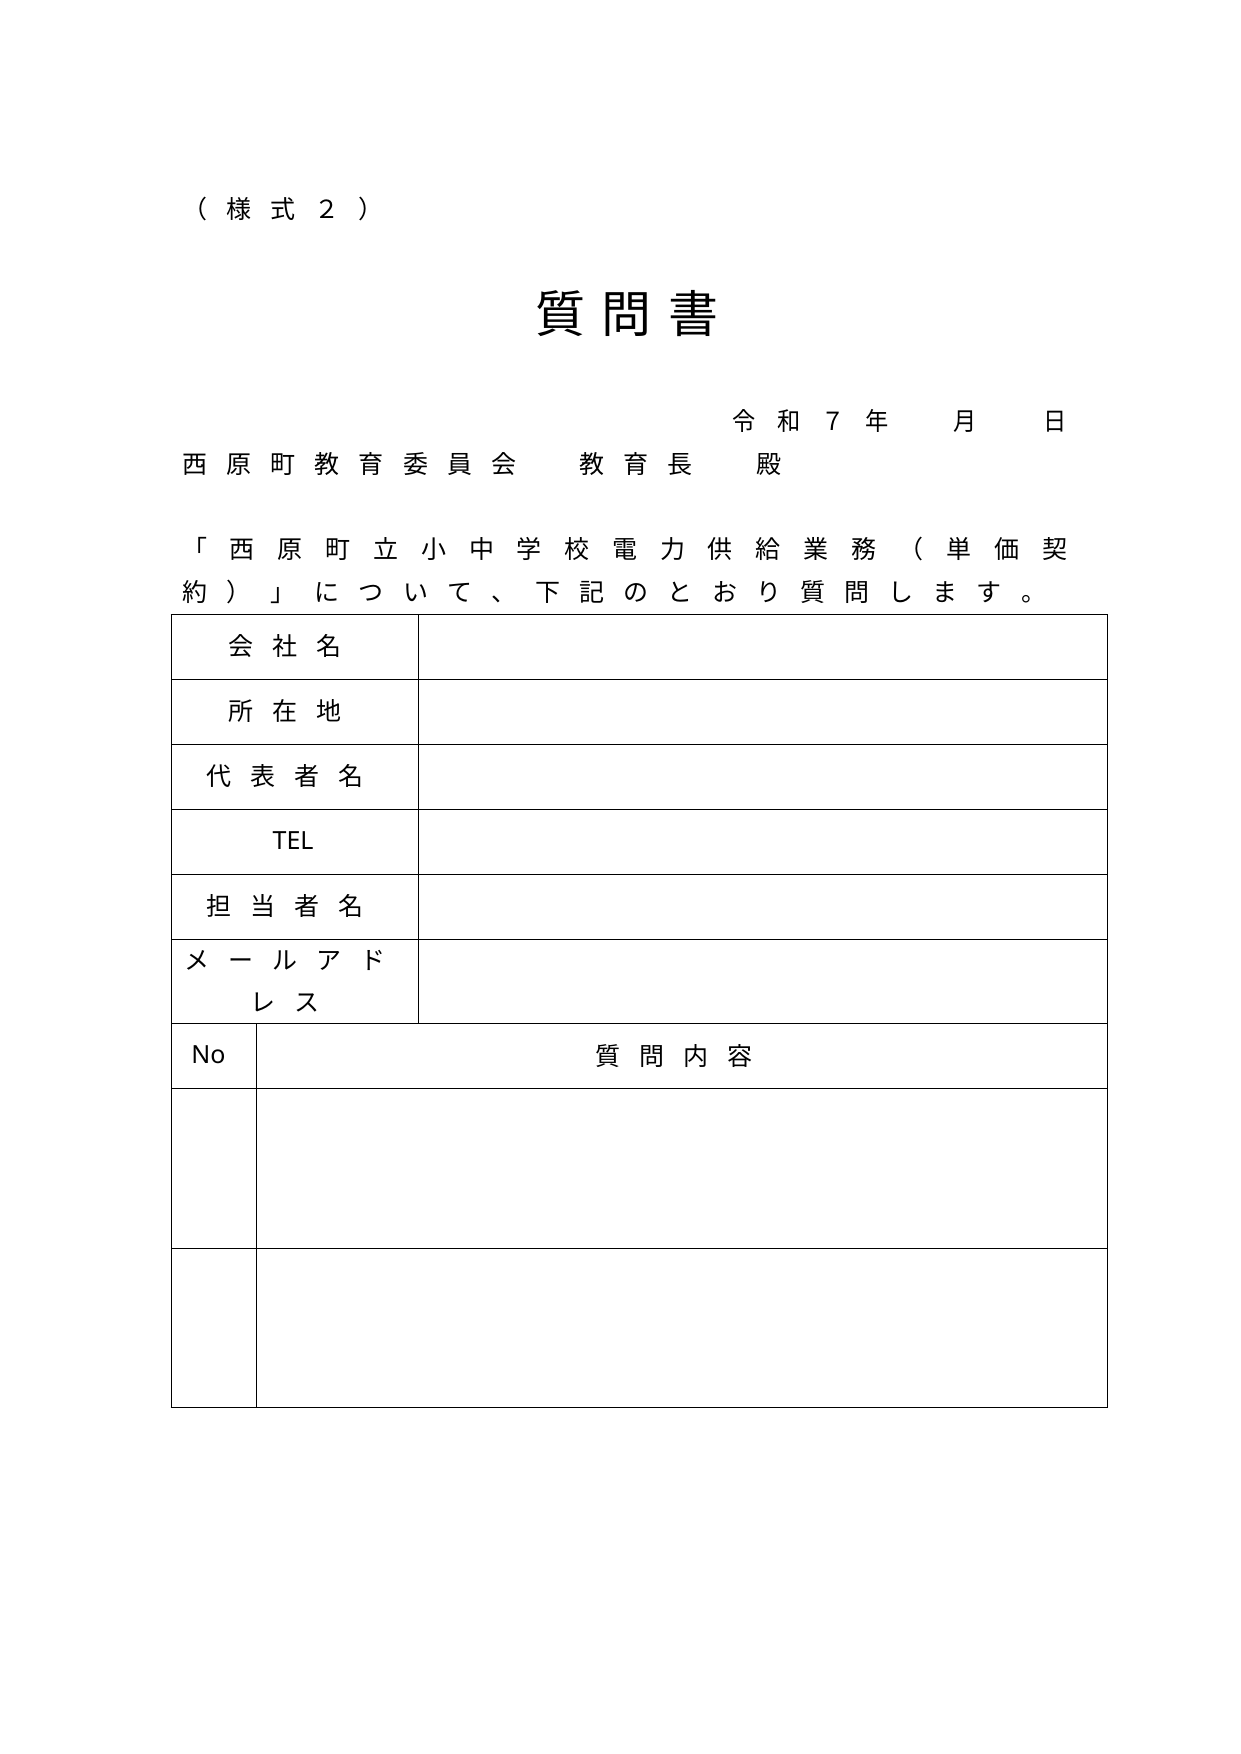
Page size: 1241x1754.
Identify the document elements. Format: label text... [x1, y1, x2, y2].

table_cell [419, 745, 1107, 809]
table_cell No [172, 1024, 256, 1088]
text 令和７年 月 日 [182, 401, 1087, 438]
table_cell TEL [172, 810, 418, 874]
table_cell [419, 810, 1107, 874]
table_cell [257, 1089, 1107, 1248]
table_cell 質問内容 [257, 1024, 1107, 1088]
table_cell [419, 875, 1107, 939]
table_cell [257, 1249, 1107, 1407]
text 西原町教育委員会 教育長 殿 [182, 444, 1087, 481]
text （様式２） [182, 189, 1087, 226]
table_cell [172, 1249, 256, 1407]
table_cell メールアドレス [172, 940, 418, 1023]
table_cell 代表者名 [172, 745, 418, 809]
table_cell [419, 680, 1107, 744]
table_cell 担当者名 [172, 875, 418, 939]
table_header 会社名 [172, 615, 418, 679]
text 「西原町立小中学校電力供給業務（単価契約）」について、下記のとおり質問します。 [182, 529, 1087, 609]
text 質問書 [182, 274, 1087, 348]
table_header [419, 615, 1107, 679]
table_cell [419, 940, 1107, 1023]
table_cell [172, 1089, 256, 1248]
table_cell 所在地 [172, 680, 418, 744]
